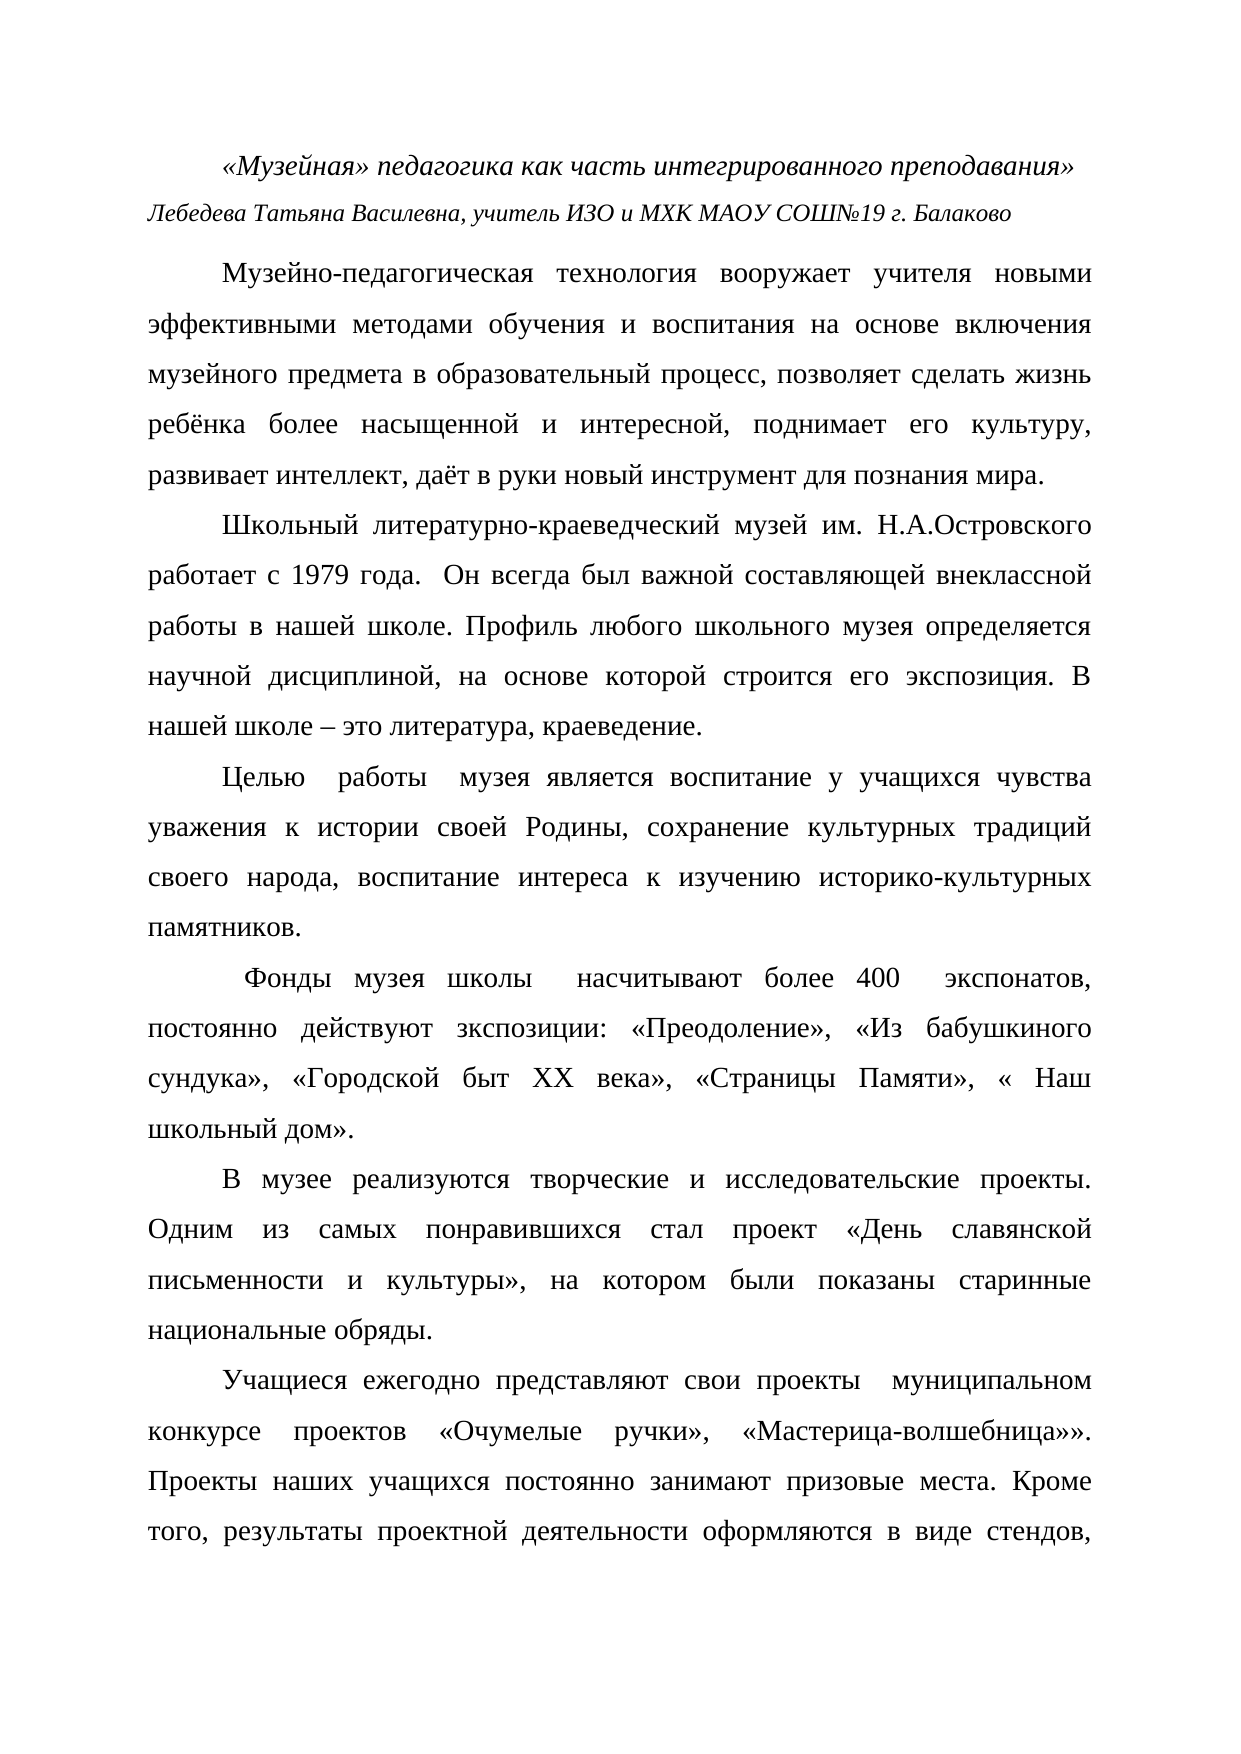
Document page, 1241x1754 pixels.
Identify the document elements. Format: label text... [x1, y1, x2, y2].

text В музее реализуются творческие и исследовательские проекты. Одним из самых понравившихся стал проект «День славянской письменности и культуры», на котором были показаны старинные национальные обряды. [148, 1161, 1092, 1346]
text Целью работы музея является воспитание у учащихся чувства уважения к истории своей Родины, сохранение культурных традиций своего народа, воспитание интереса к изучению историко-культурных памятников. [148, 759, 1092, 943]
text Лебедева Татьяна Василевна, учитель ИЗО и МХК МАОУ СОШ№19 г. Балаково [148, 198, 1092, 227]
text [148, 1362, 1092, 1547]
text Школьный литературно-краеведческий музей им. Н.А.Островского работает с 1979 года. Он всегда был важной составляющей внеклассной работы в нашей школе. Профиль любого школьного музея определяется научной дисциплиной, на основе которой строится его экспозиция. В нашей школе – это литература, краеведение. [148, 507, 1092, 742]
text Фонды музея школы насчитывают более 400 экспонатов, постоянно действуют зкспозиции: «Преодоление», «Из бабушкиного сундука», «Городской быт ХХ века», «Страницы Памяти», « Наш школьный дом». [148, 960, 1092, 1144]
text Музейно-педагогическая технология вооружает учителя новыми эффективными методами обучения и воспитания на основе включения музейного предмета в образовательный процесс, позволяет сделать жизнь ребёнка более насыщенной и интересной, поднимает его культуру, развивает интеллект, даёт в руки новый инструмент для познания мира. [148, 256, 1092, 490]
text «Музейная» педагогика как часть интегрированного преподавания» [148, 148, 1092, 181]
